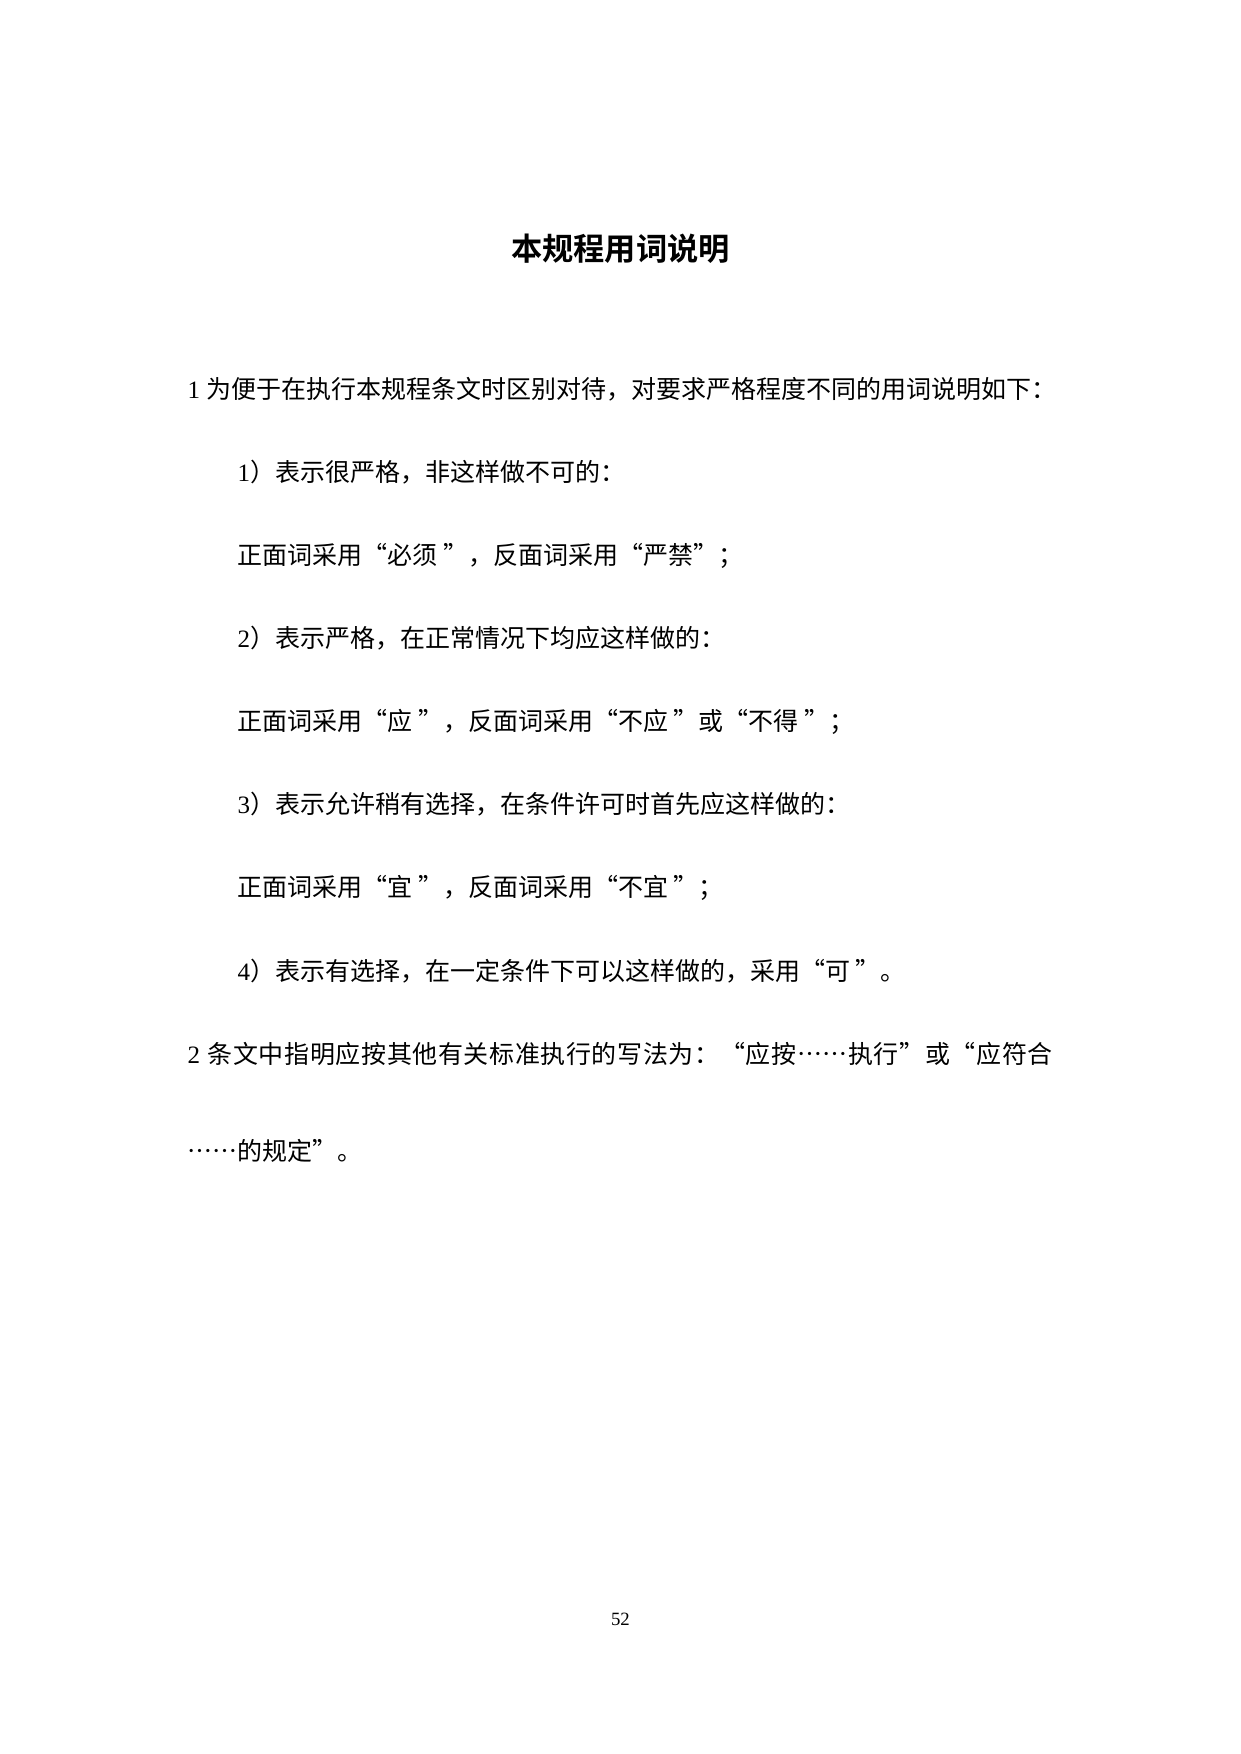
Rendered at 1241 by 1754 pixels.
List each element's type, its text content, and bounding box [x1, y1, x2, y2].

subtitle 本规程用词说明 [187, 224, 1053, 270]
text 1 为便于在执行本规程条文时区别对待，对要求严格程度不同的用词说明如下： [187, 355, 1053, 420]
text 1）表示很严格，非这样做不可的： [187, 438, 1053, 503]
text 正面词采用“必须 ”，反面词采用“严禁”； [187, 521, 1053, 586]
text 2）表示严格，在正常情况下均应这样做的： [187, 604, 1053, 669]
text 3）表示允许稍有选择，在条件许可时首先应这样做的： [187, 770, 1053, 835]
text 4）表示有选择，在一定条件下可以这样做的，采用“可 ”。 [187, 937, 1053, 1002]
text 2 条文中指明应按其他有关标准执行的写法为：“应按……执行”或“应符合……的规定”。 [187, 1020, 1053, 1182]
text 正面词采用“宜 ”，反面词采用“不宜 ”； [187, 853, 1053, 918]
text 正面词采用“应 ”，反面词采用“不应 ”或“不得 ”； [187, 687, 1053, 752]
